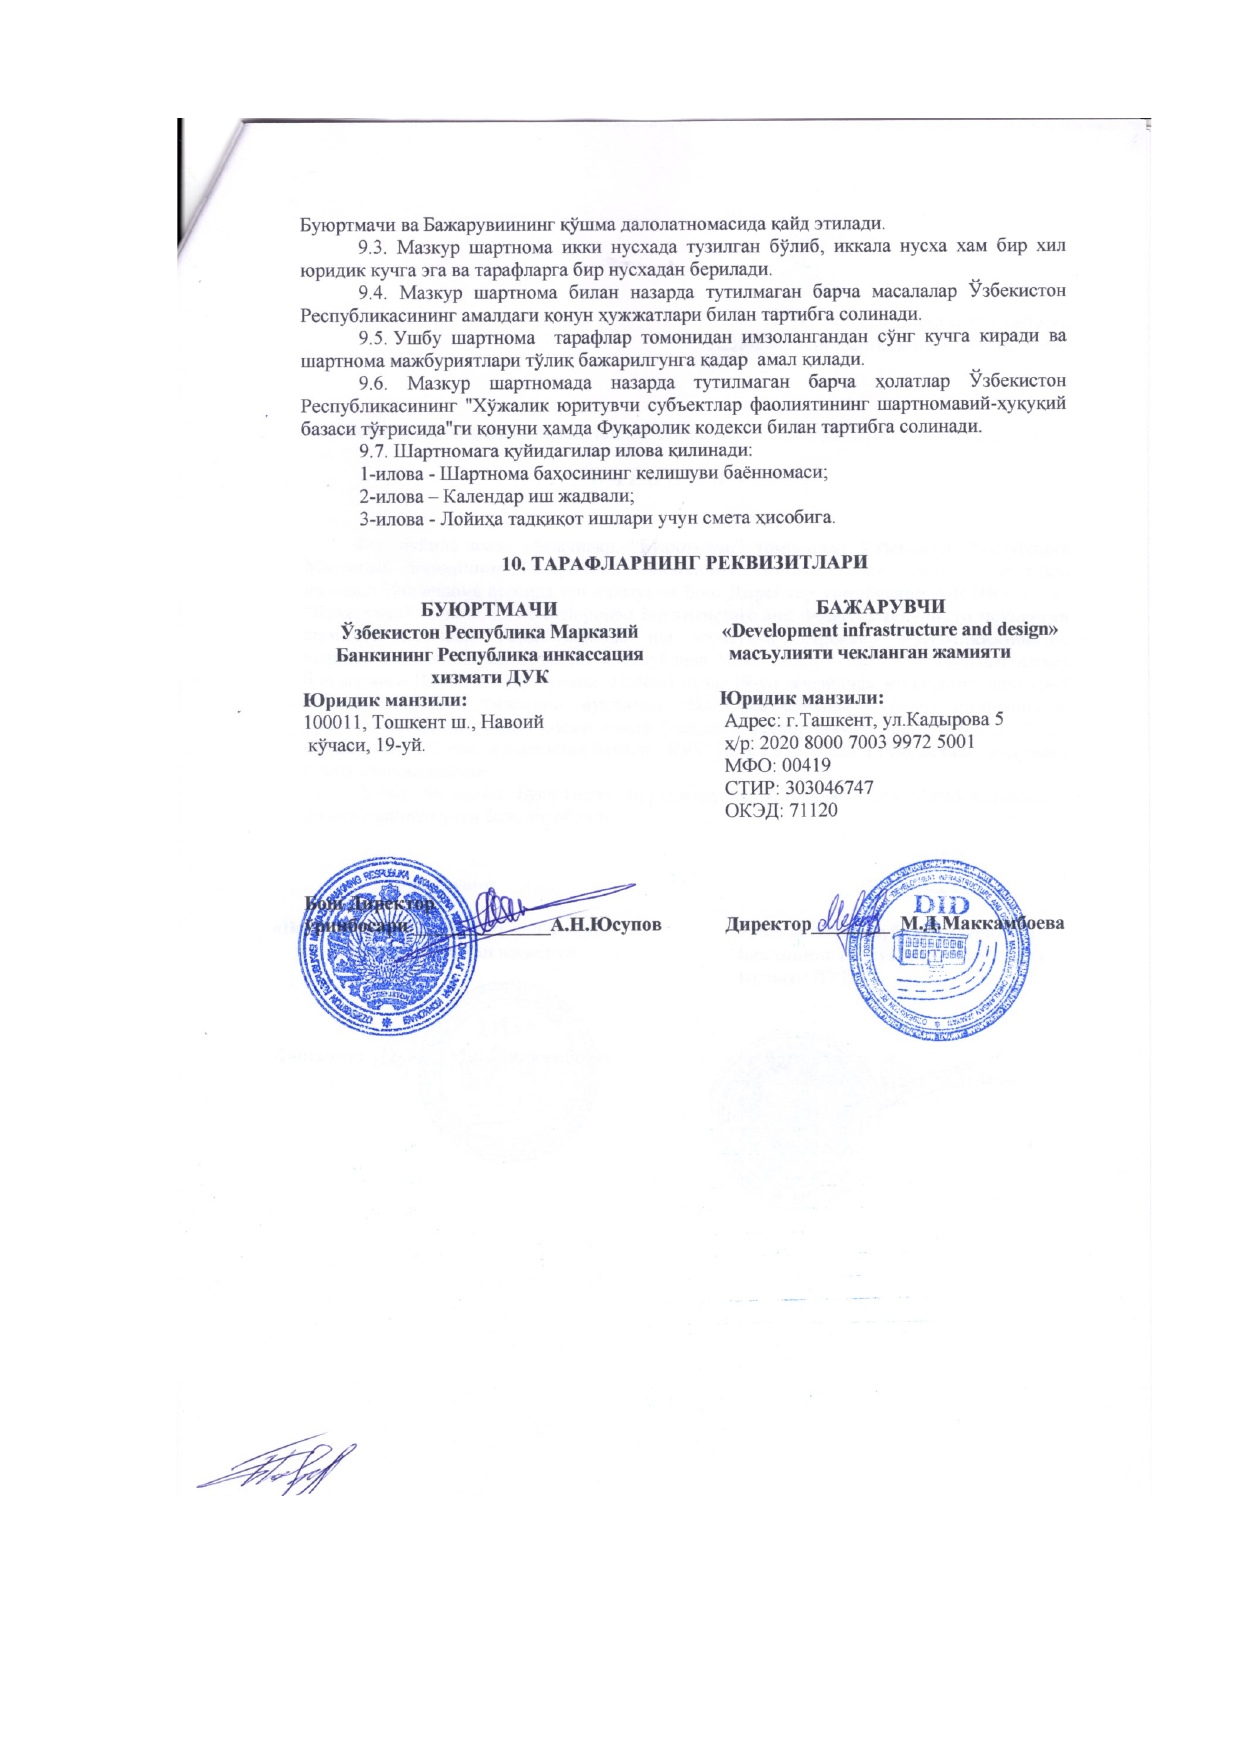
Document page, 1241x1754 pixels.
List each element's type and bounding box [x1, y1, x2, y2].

picture [177, 118, 1152, 1496]
